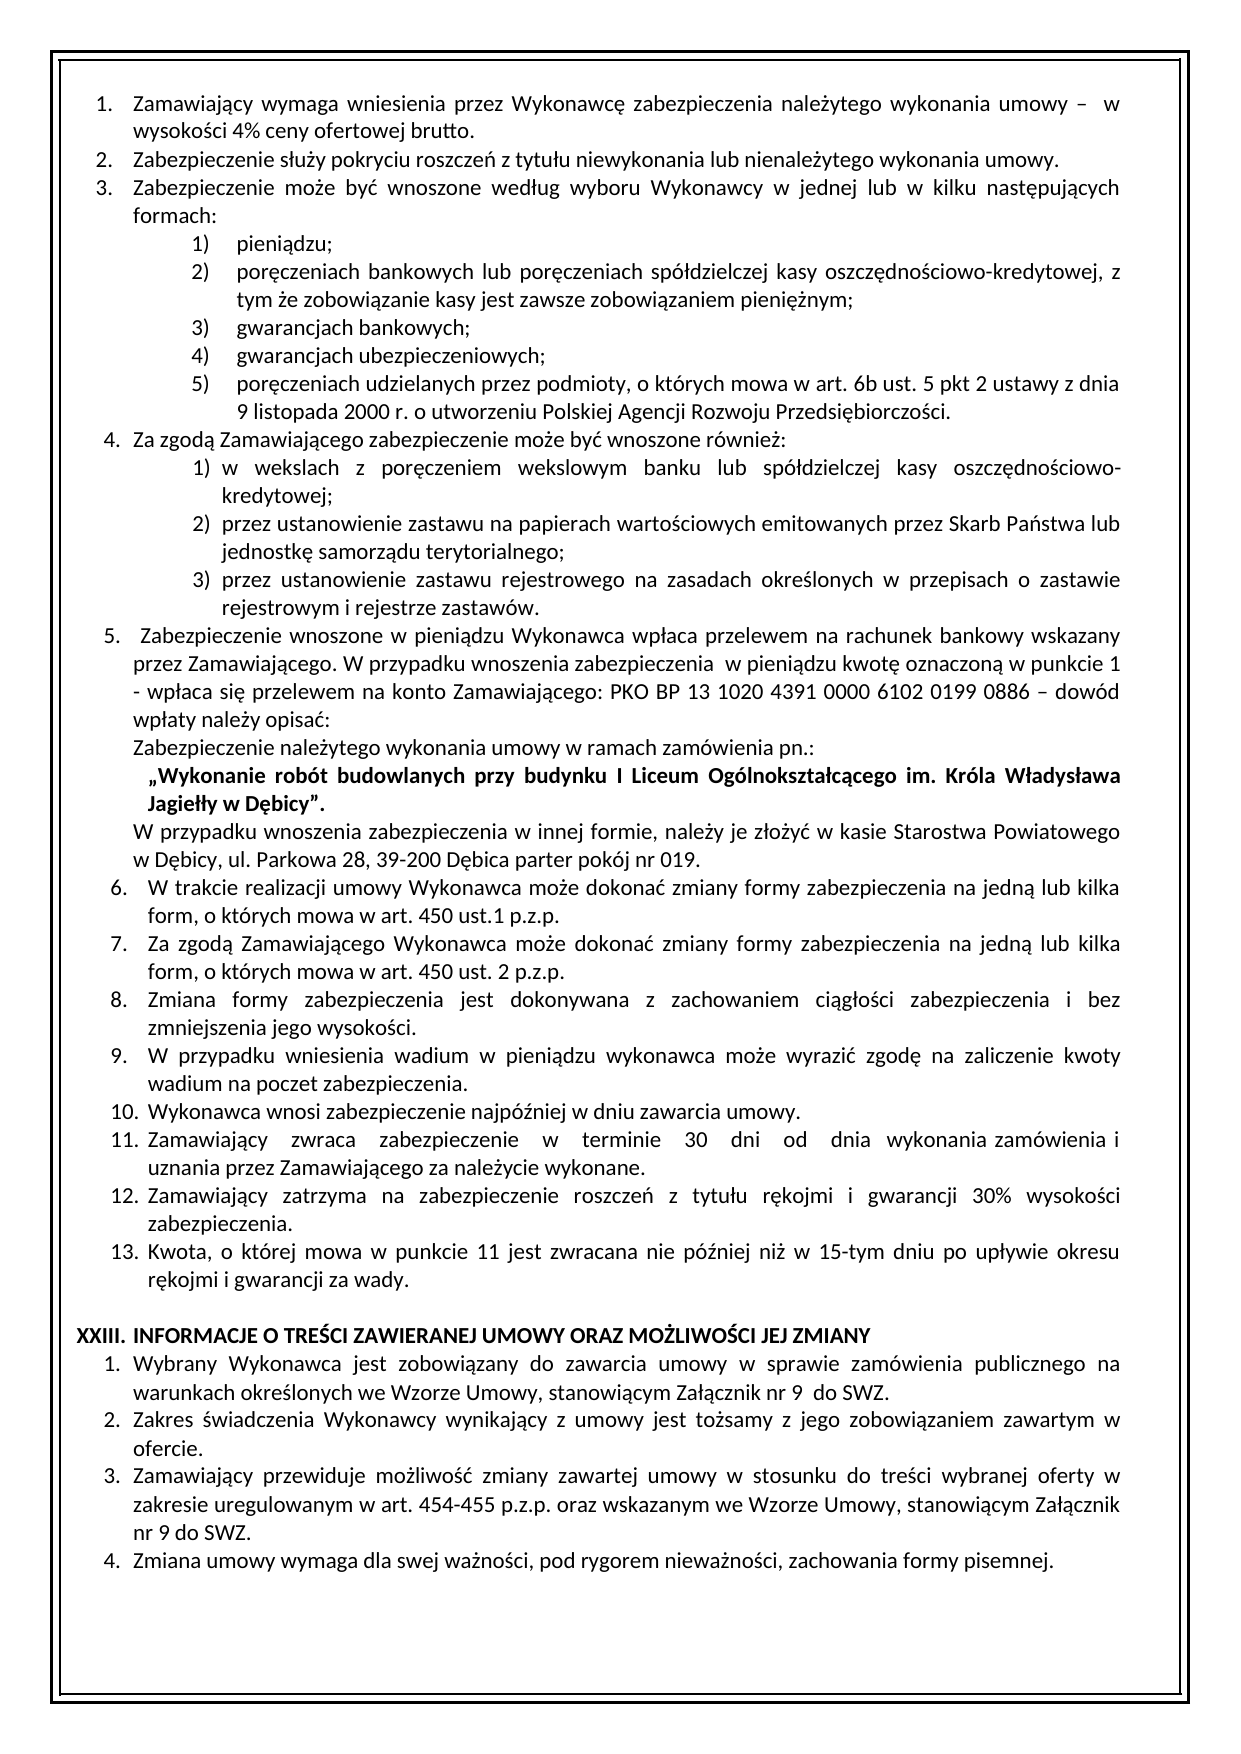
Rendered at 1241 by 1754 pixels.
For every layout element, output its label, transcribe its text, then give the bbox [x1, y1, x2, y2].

list w wekslach z poręczeniem wekslowym banku lub spółdzielczej kasy oszczędnościowo-kredytowej; [192, 453, 1122, 509]
text 2. Zakres świadczenia Wykonawcy wynikający z umowy jest tożsamy z jego zobowiązaniem zawartym w ofercie. [103, 1406, 1122, 1462]
list Za zgodą Zamawiającego zabezpieczenie może być wnoszone również: [103, 425, 1122, 453]
text W przypadku wnoszenia zabezpieczenia w innej formie, należy je złożyć w kasie Starostwa Powiatowego w Dębicy, ul. Parkowa 28, 39-200 Dębica parter pokój nr 019. [133, 817, 1122, 873]
list gwarancjach bankowych; [191, 313, 1122, 341]
list Zabezpieczenie należytego wykonania umowy w ramach zamówienia pn.: [133, 733, 1122, 761]
list Zamawiający zatrzyma na zabezpieczenie roszczeń z tytułu rękojmi i gwarancji 30% wysokości zabezpieczenia. [110, 1181, 1122, 1237]
list Zabezpieczenie może być wnoszone według wyboru Wykonawcy w jednej lub w kilku następujących formach: [95, 173, 1122, 229]
text 4. Zmiana umowy wymaga dla swej ważności, pod rygorem nieważności, zachowania formy pisemnej. [103, 1546, 1122, 1574]
list Kwota, o której mowa w punkcie 11 jest zwracana nie później niż w 15-tym dniu po upływie okresu rękojmi i gwarancji za wady. [110, 1237, 1122, 1293]
text 3. Zamawiający przewiduje możliwość zmiany zawartej umowy w stosunku do treści wybranej oferty w zakresie uregulowanym w art. 454-455 p.z.p. oraz wskazanym we Wzorze Umowy, stanowiącym Załącznik nr 9 do SWZ. [103, 1462, 1122, 1546]
list pieniądzu; [191, 229, 1122, 257]
list Zmiana formy zabezpieczenia jest dokonywana z zachowaniem ciągłości zabezpieczenia i bez zmniejszenia jego wysokości. [110, 985, 1122, 1041]
list W trakcie realizacji umowy Wykonawca może dokonać zmiany formy zabezpieczenia na jedną lub kilka form, o których mowa w art. 450 ust.1 p.z.p. [110, 873, 1122, 929]
list Zamawiający wymaga wniesienia przez Wykonawcę zabezpieczenia należytego wykonania umowy – w wysokości 4% ceny ofertowej brutto. [95, 89, 1122, 145]
list Wykonawca wnosi zabezpieczenie najpóźniej w dniu zawarcia umowy. [110, 1097, 1122, 1125]
list gwarancjach ubezpieczeniowych; [191, 341, 1122, 369]
list przez ustanowienie zastawu na papierach wartościowych emitowanych przez Skarb Państwa lub jednostkę samorządu terytorialnego; [192, 509, 1122, 565]
text 1. Wybrany Wykonawca jest zobowiązany do zawarcia umowy w sprawie zamówienia publicznego na warunkach określonych we Wzorze Umowy, stanowiącym Załącznik nr 9 do SWZ. [103, 1349, 1122, 1406]
list Zamawiający zwraca zabezpieczenie w terminie 30 dni od dnia wykonania zamówienia i uznania przez Zamawiającego za należycie wykonane. [110, 1125, 1122, 1181]
text „Wykonanie robót budowlanych przy budynku I Liceum Ogólnokształcącego im. Króla Władysława Jagiełły w Dębicy”. [148, 761, 1122, 817]
list Zabezpieczenie wnoszone w pieniądzu Wykonawca wpłaca przelewem na rachunek bankowy wskazany przez Zamawiającego. W przypadku wnoszenia zabezpieczenia w pieniądzu kwotę oznaczoną w punkcie 1 - wpłaca się przelewem na konto Zamawiającego: PKO BP 13 1020 4391 0000 6102 0199 0886 – dowód wpłaty należy opisać: [103, 621, 1122, 733]
list Za zgodą Zamawiającego Wykonawca może dokonać zmiany formy zabezpieczenia na jedną lub kilka form, o których mowa w art. 450 ust. 2 p.z.p. [110, 929, 1122, 985]
list poręczeniach udzielanych przez podmioty, o których mowa w art. 6b ust. 5 pkt 2 ustawy z dnia 9 listopada 2000 r. o utworzeniu Polskiej Agencji Rozwoju Przedsiębiorczości. [191, 369, 1122, 425]
list poręczeniach bankowych lub poręczeniach spółdzielczej kasy oszczędnościowo-kredytowej, z tym że zobowiązanie kasy jest zawsze zobowiązaniem pieniężnym; [191, 257, 1122, 313]
list INFORMACJE O TREŚCI ZAWIERANEJ UMOWY ORAZ MOŻLIWOŚCI JEJ ZMIANY [126, 1322, 1122, 1349]
list przez ustanowienie zastawu rejestrowego na zasadach określonych w przepisach o zastawie rejestrowym i rejestrze zastawów. [192, 565, 1122, 621]
list W przypadku wniesienia wadium w pieniądzu wykonawca może wyrazić zgodę na zaliczenie kwoty wadium na poczet zabezpieczenia. [110, 1041, 1122, 1097]
list Zabezpieczenie służy pokryciu roszczeń z tytułu niewykonania lub nienależytego wykonania umowy. [95, 145, 1122, 173]
